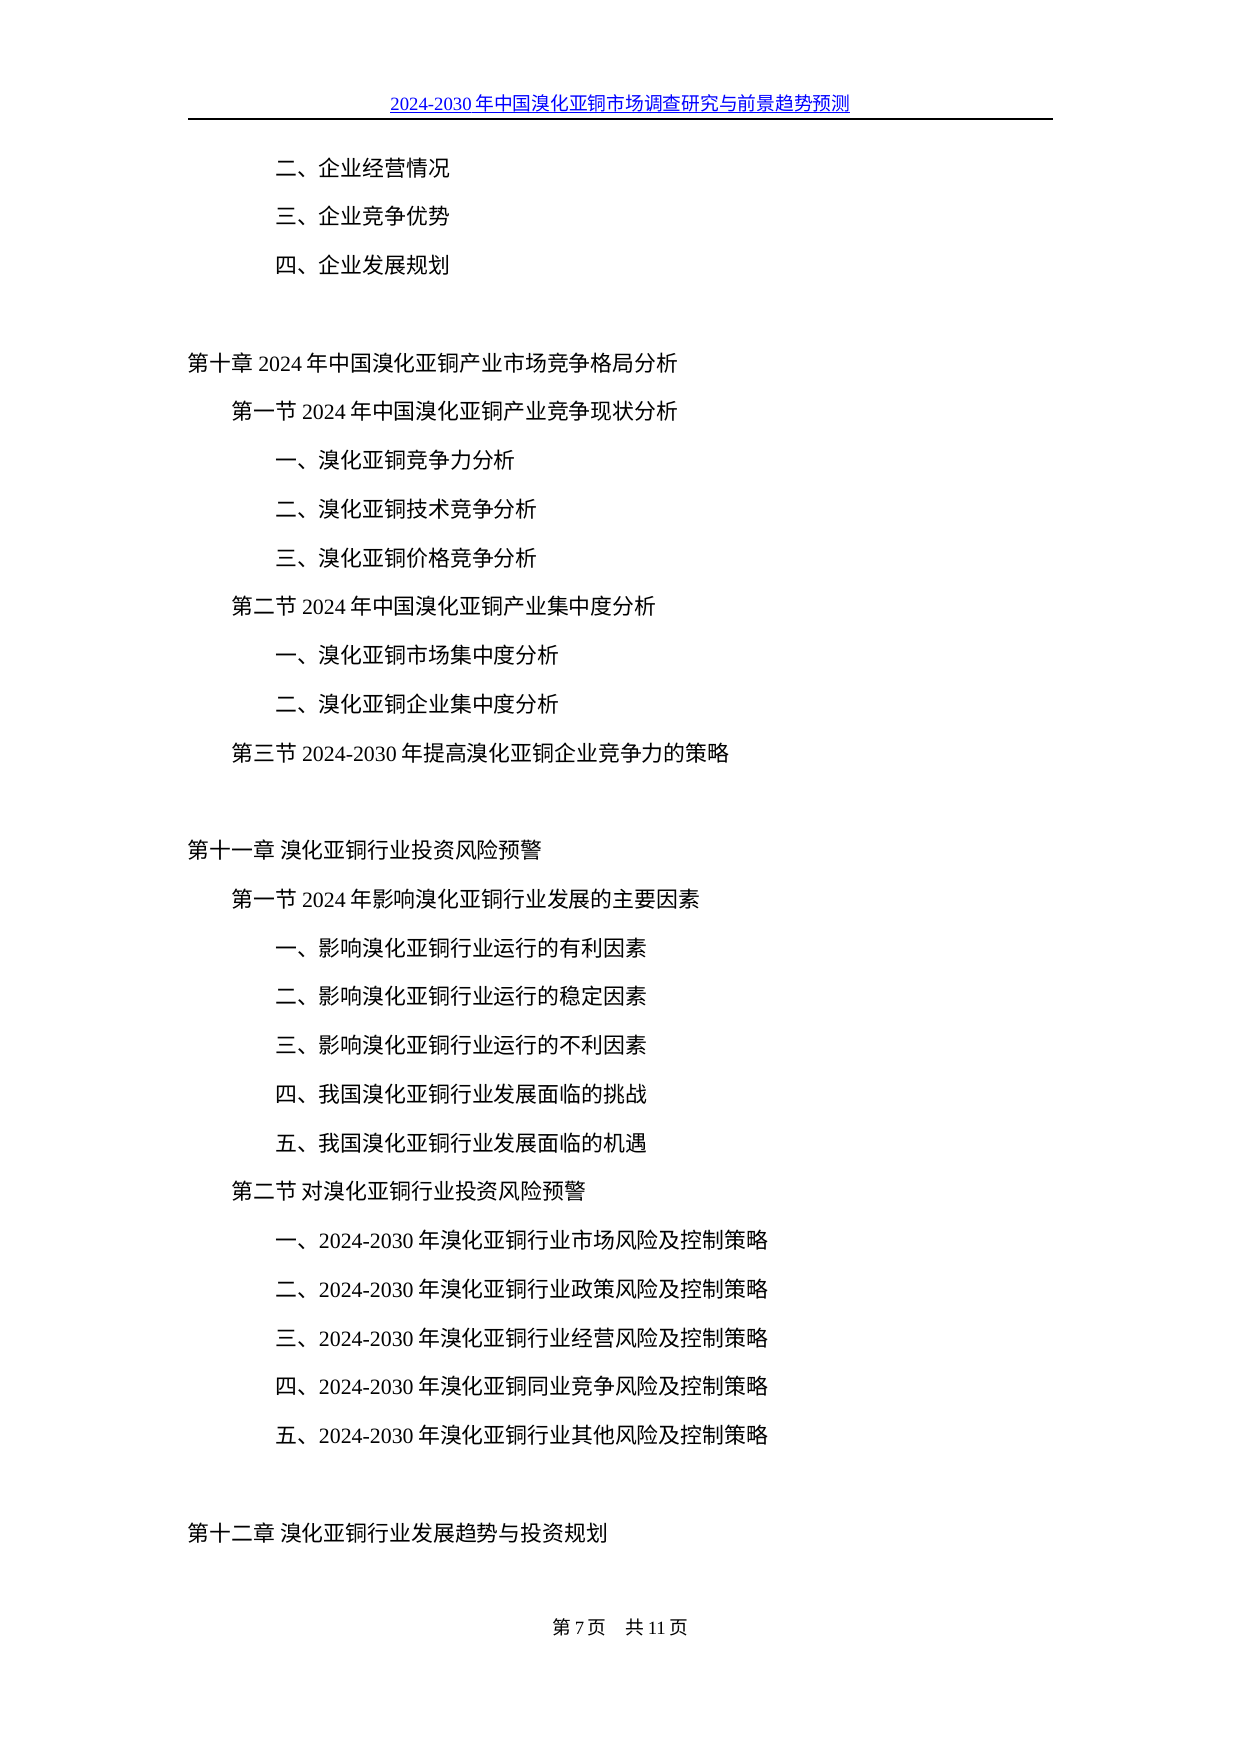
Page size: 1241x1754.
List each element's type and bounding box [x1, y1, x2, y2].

text [187, 150, 1053, 1548]
